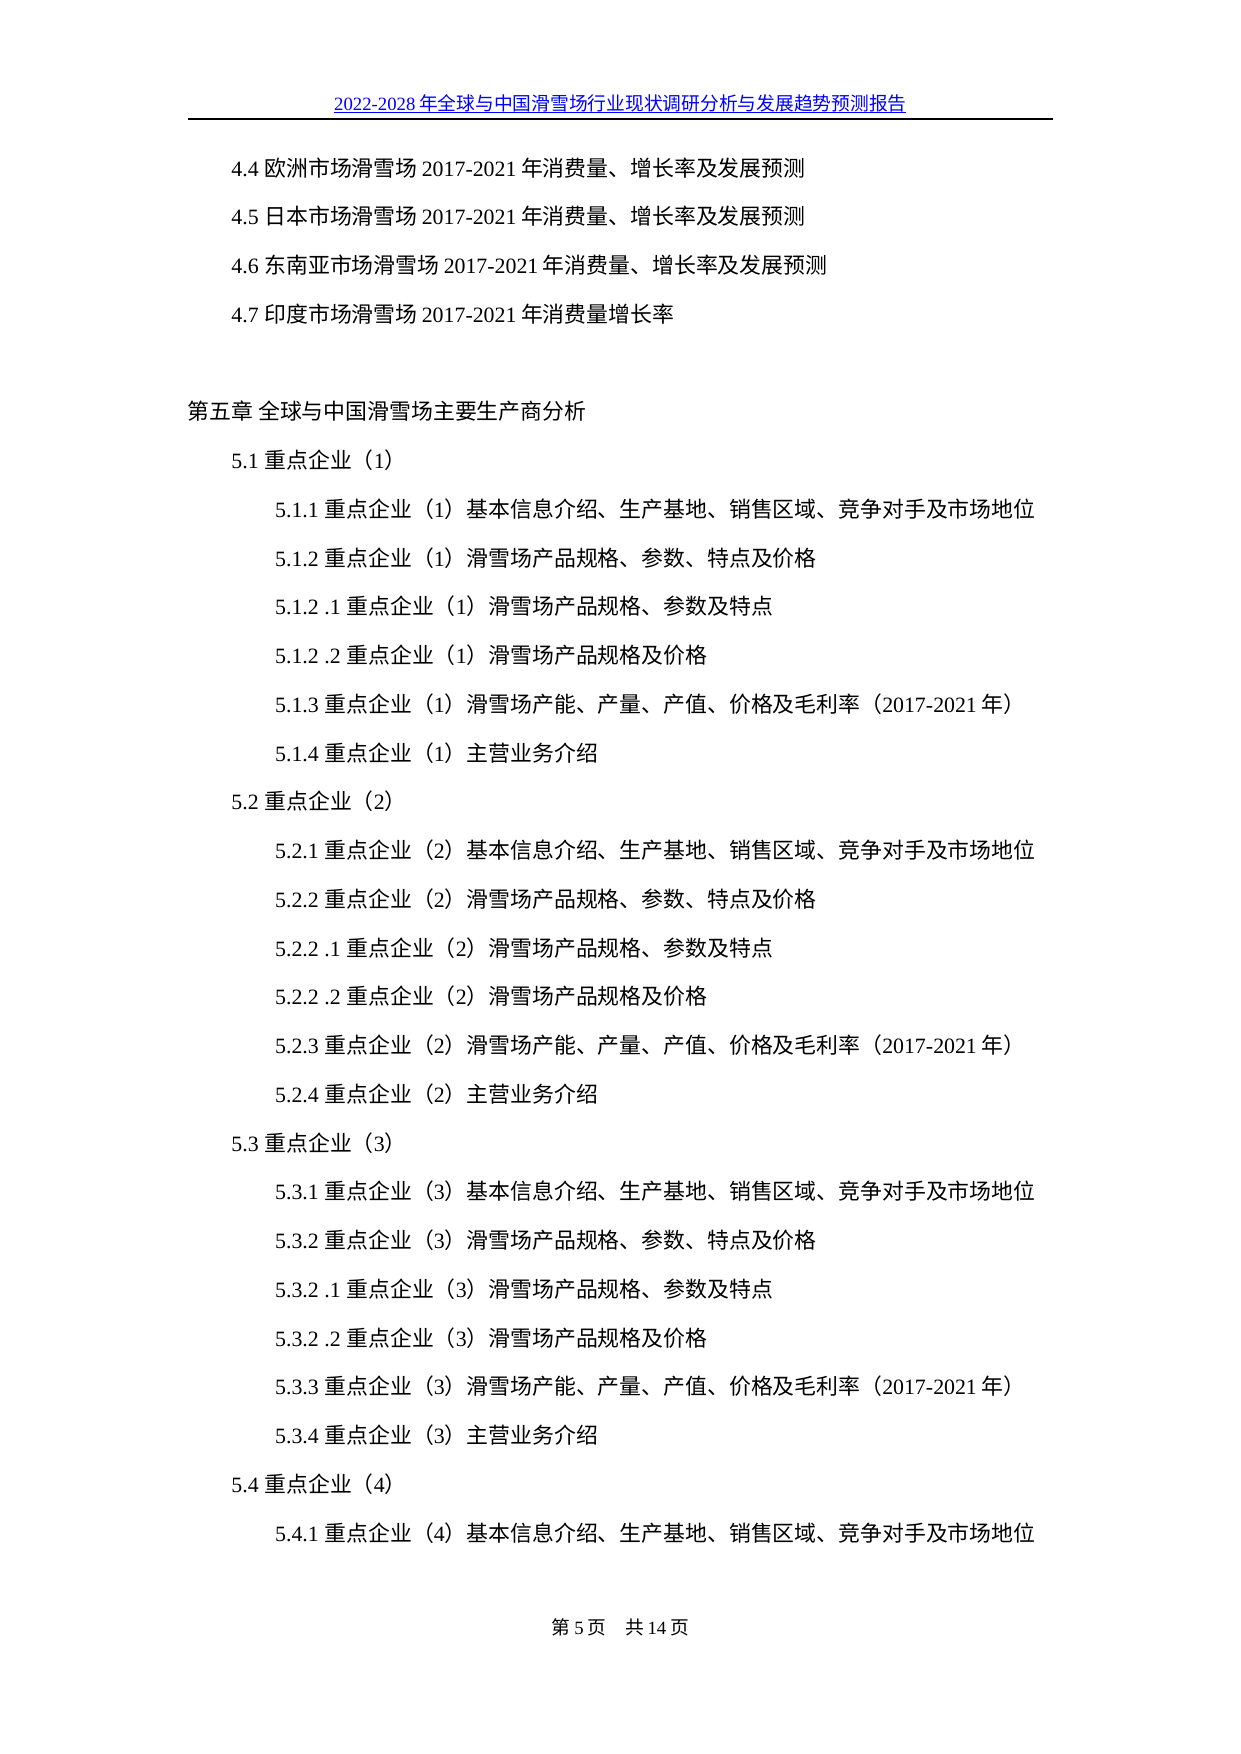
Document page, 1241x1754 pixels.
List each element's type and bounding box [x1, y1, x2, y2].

text [187, 150, 1053, 1548]
